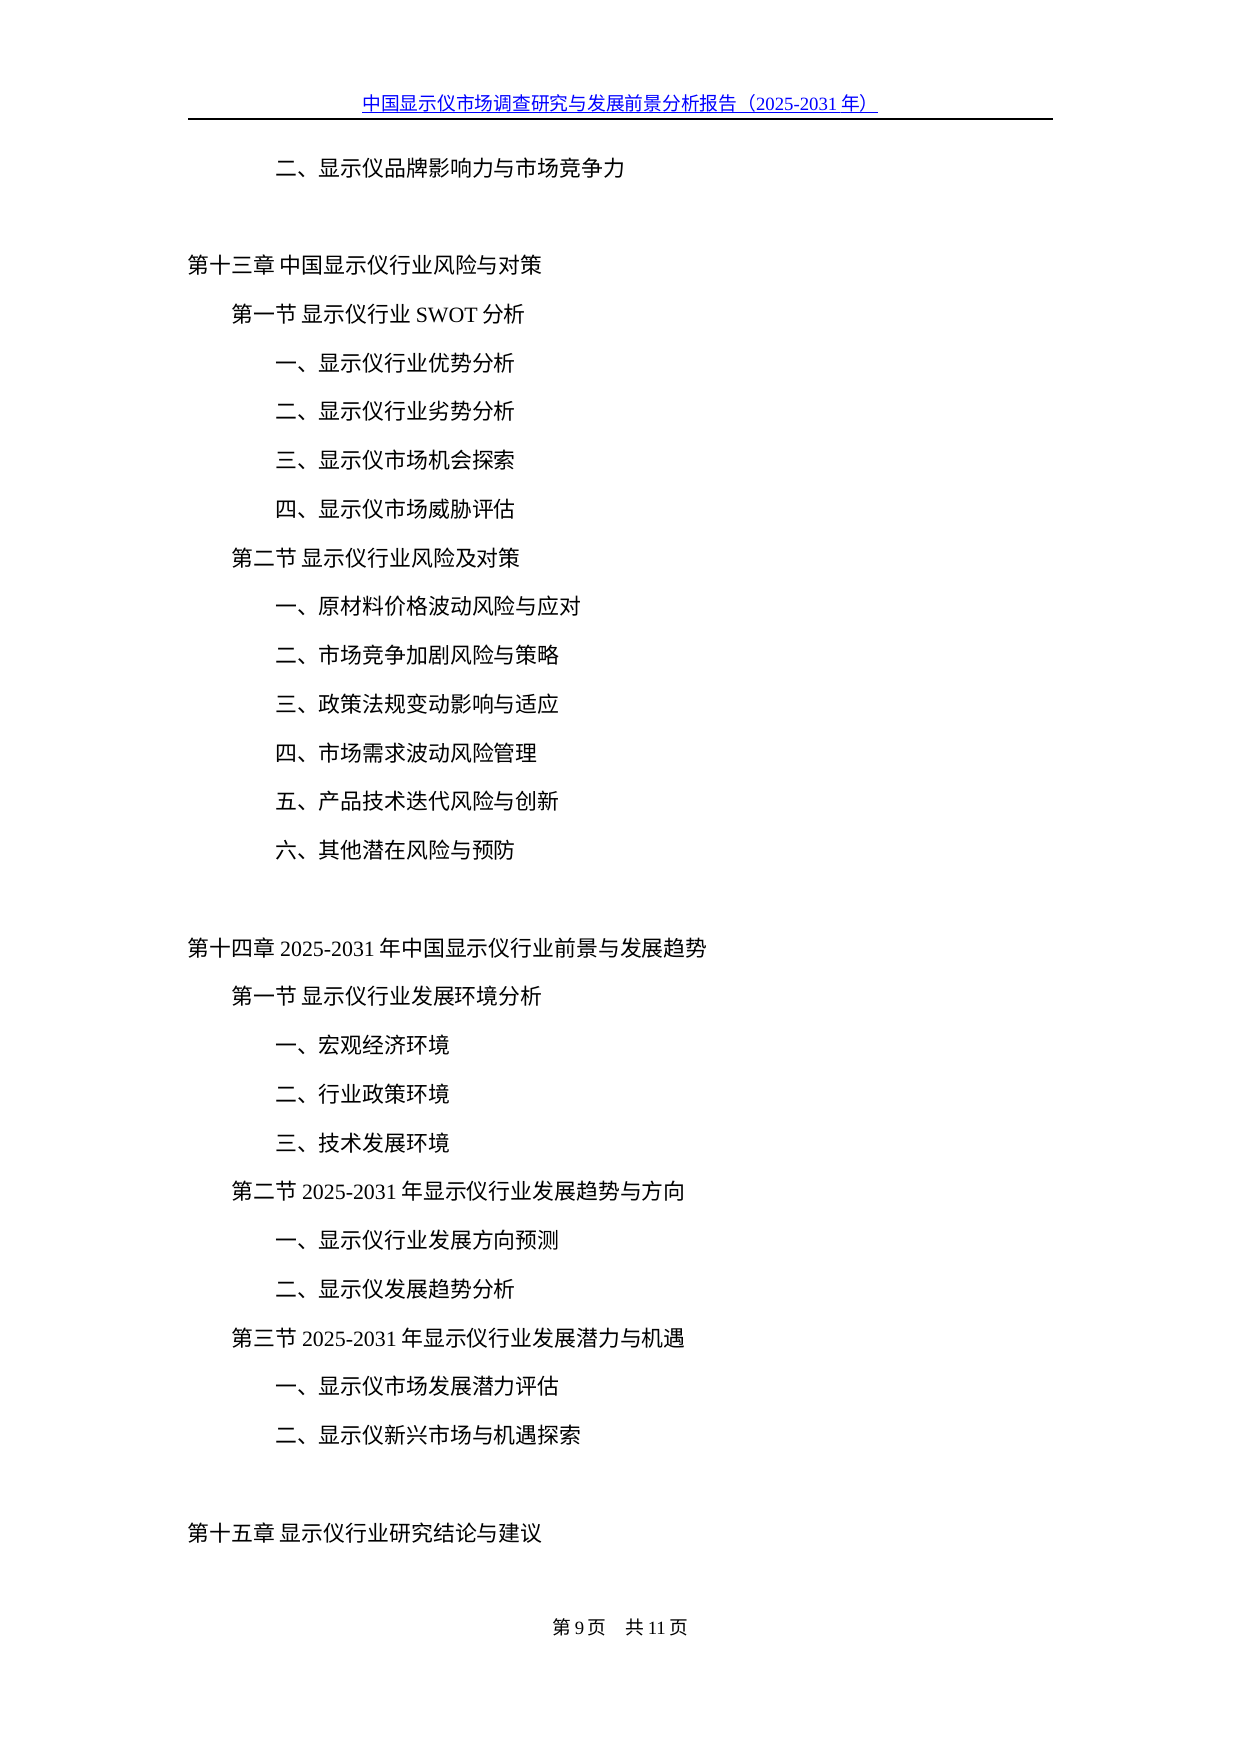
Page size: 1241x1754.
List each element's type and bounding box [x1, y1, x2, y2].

text [187, 150, 1053, 1548]
